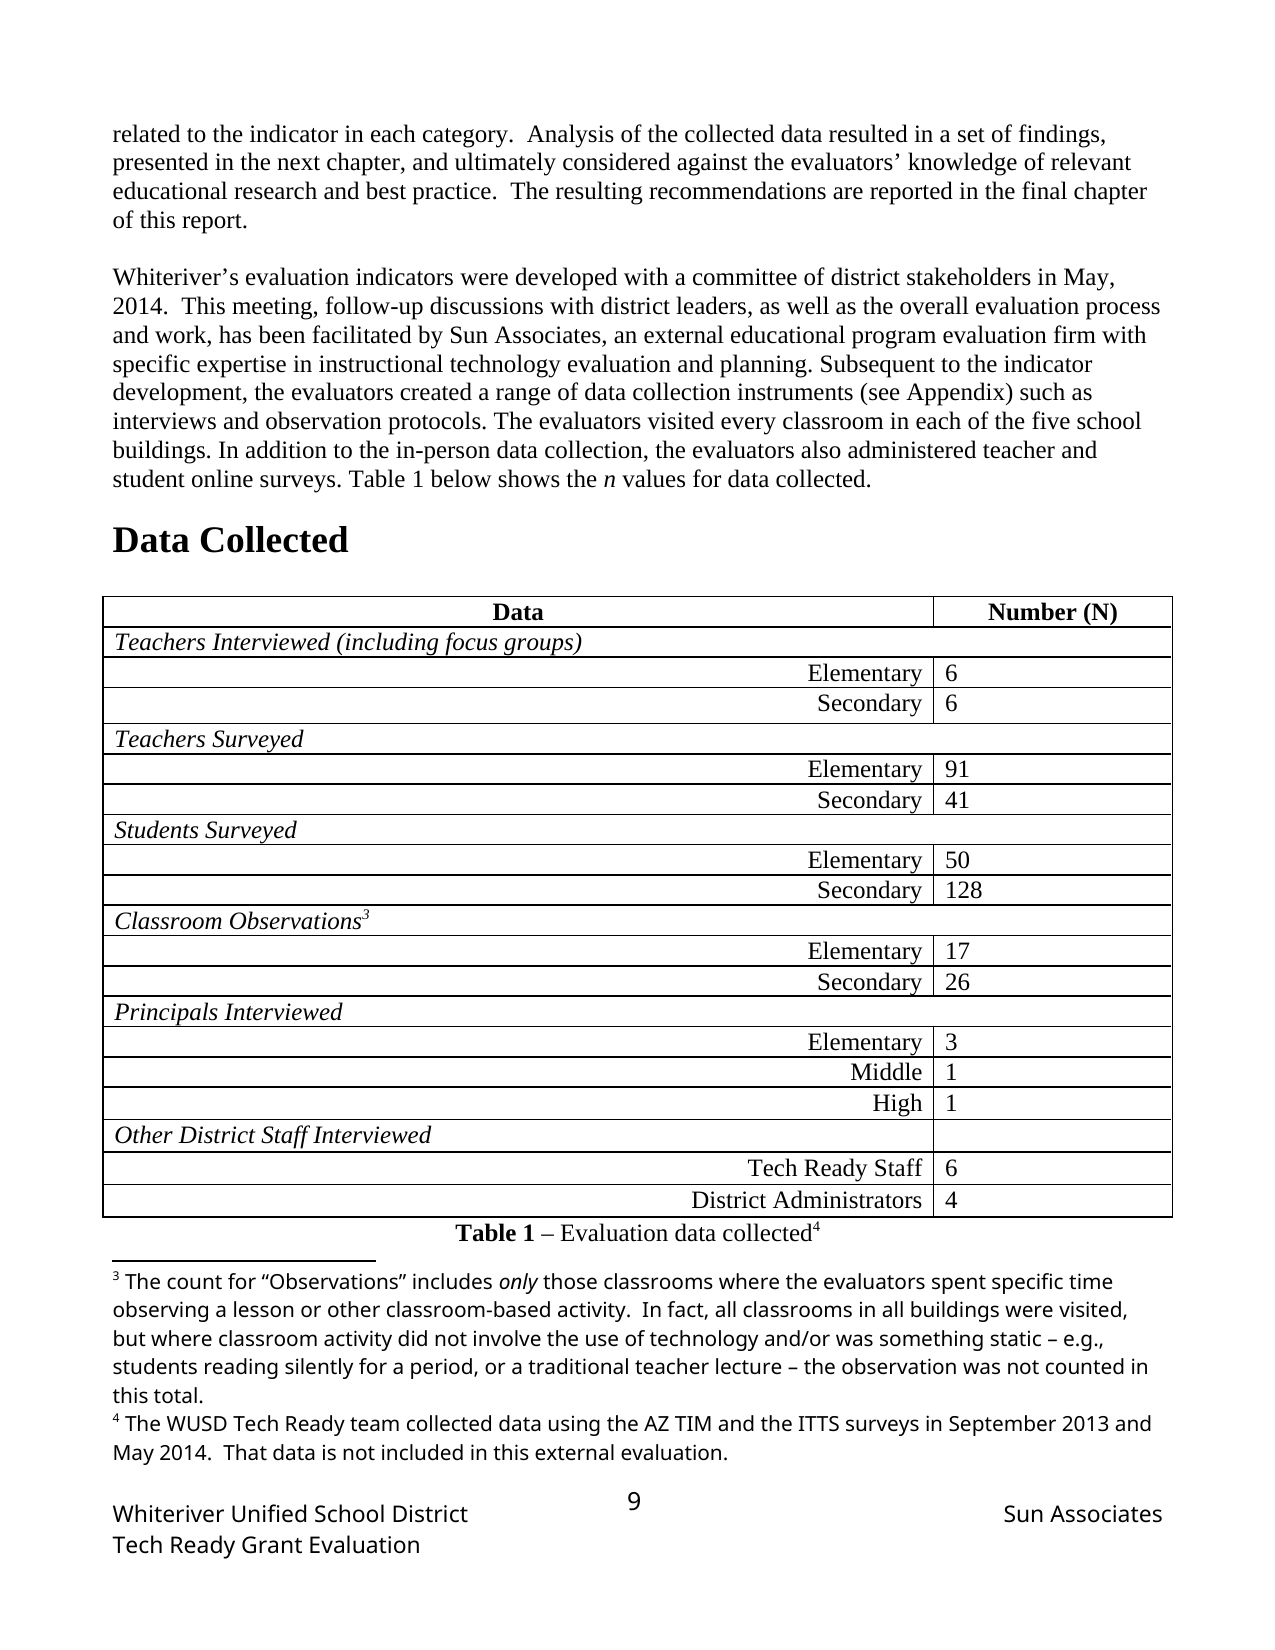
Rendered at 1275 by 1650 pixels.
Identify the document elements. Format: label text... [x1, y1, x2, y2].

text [112, 119, 1162, 234]
text Table 1 – Evaluation data collected [112, 1218, 1162, 1247]
table_cell 6 [934, 1151, 1172, 1184]
table_cell 128 [934, 874, 1172, 904]
table_cell Elementary [104, 755, 933, 783]
table_cell 91 [934, 753, 1172, 783]
table_header Data [104, 597, 933, 626]
table_cell Secondary [104, 688, 933, 722]
table_cell Elementary [104, 1027, 933, 1056]
table_cell Other District Staff Interviewed [104, 1120, 933, 1151]
table_cell Secondary [104, 785, 933, 813]
table_cell 41 [934, 783, 1172, 813]
table_cell 17 [934, 935, 1172, 965]
table_cell Secondary [104, 876, 933, 904]
table_cell Teachers Interviewed (including focus groups) [104, 626, 1172, 656]
table_cell 3 [934, 1026, 1172, 1056]
table_cell [934, 1119, 1172, 1151]
table_cell Tech Ready Staff [104, 1153, 933, 1184]
table_cell 1 [934, 1086, 1172, 1119]
table_cell 26 [934, 965, 1172, 995]
table_cell Elementary [104, 936, 933, 965]
table_cell 1 [934, 1056, 1172, 1086]
table_cell Principals Interviewed [104, 995, 1172, 1026]
table_header Number (N) [934, 597, 1172, 626]
table_cell Elementary [104, 658, 933, 687]
table_cell 6 [934, 656, 1172, 687]
table_cell Teachers Surveyed [104, 723, 1172, 753]
table_cell High [104, 1088, 933, 1119]
table_cell Middle [104, 1058, 933, 1086]
subtitle Data Collected [112, 517, 1162, 561]
table_cell 6 [934, 687, 1172, 722]
table_cell Classroom Observations [104, 904, 1172, 935]
table_cell 4 [934, 1184, 1172, 1216]
table_cell Elementary [104, 845, 933, 874]
text Whiteriver’s evaluation indicators were developed with a committee of district stakeholders in May, 2014. This meeting, follow-up discussions with district leaders, as well as the overall evaluation process and work, has been facilitated by Sun Associates, an external educational program evaluation firm with specific expertise in instructional technology evaluation and planning. Subsequent to the indicator development, the evaluators created a range of data collection instruments (see Appendix) such as interviews and observation protocols. The evaluators visited every classroom in each of the five school buildings. In addition to the in-person data collection, the evaluators also administered teacher and student online surveys. Table 1 below shows the n values for data collected. [112, 262, 1162, 492]
table_cell 50 [934, 844, 1172, 874]
table_cell Students Surveyed [104, 814, 1172, 844]
table_cell District Administrators [104, 1185, 933, 1216]
table_cell Secondary [104, 967, 933, 995]
